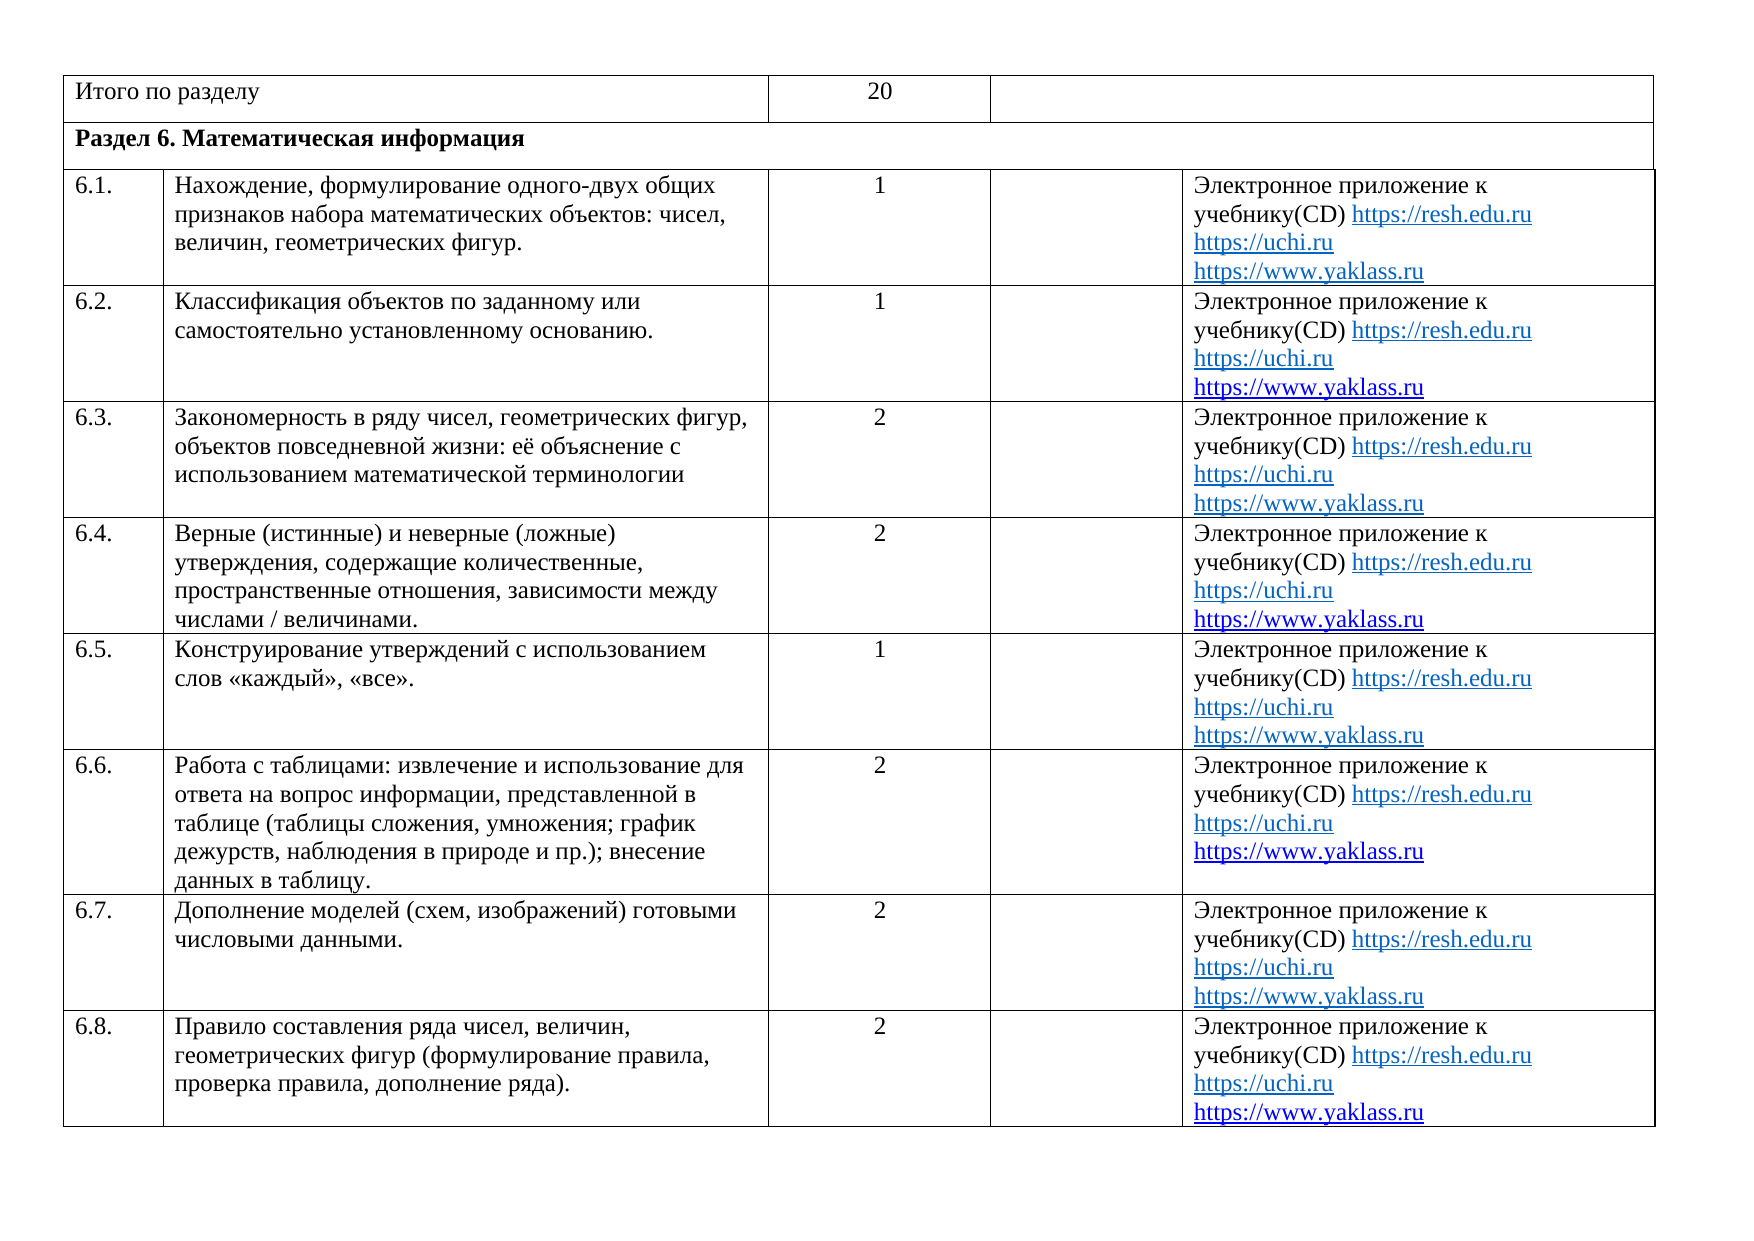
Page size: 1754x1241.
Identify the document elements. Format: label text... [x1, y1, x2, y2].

table_cell Работа с таблицами: извлечение и использование для ответа на вопрос информации, представленной в таблице (таблицы сложения, умножения; график дежурств, наблюдения в природе и пр.); внесение данных в таблицу. [164, 750, 768, 894]
table_cell [991, 750, 1182, 894]
table_cell Электронное приложение к учебнику(СD) https://resh.edu.ru https://uchi.ru https://www.yaklass.ru [1183, 750, 1654, 894]
table_cell 6.3. [64, 402, 163, 517]
table_cell Нахождение, формулирование одного-двух общих признаков набора математических объектов: чисел, величин, геометрических фигур. [164, 170, 768, 285]
table_cell [991, 286, 1182, 401]
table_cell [1183, 170, 1654, 285]
table_cell [991, 76, 1653, 122]
table_cell Электронное приложение к учебнику(СD) https://resh.edu.ru https://uchi.ru https://www.yaklass.ru [1183, 286, 1654, 401]
table_cell 1 [769, 286, 990, 401]
table_cell [991, 170, 1182, 285]
table_cell 20 [769, 76, 990, 122]
table_cell 6.6. [64, 750, 163, 894]
table_cell 6.5. [64, 634, 163, 749]
table_cell Верные (истинные) и неверные (ложные) утверждения, содержащие количественные, пространственные отношения, зависимости между числами / величинами. [164, 518, 768, 633]
table_cell Электронное приложение к учебнику(СD) https://resh.edu.ru https://uchi.ru https://www.yaklass.ru [1183, 895, 1654, 1010]
table_cell 1 [769, 170, 990, 285]
table_cell Классификация объектов по заданному или самостоятельно установленному основанию. [164, 286, 768, 401]
table_cell 6.8. [64, 1011, 163, 1126]
table_cell [991, 518, 1182, 633]
table_cell 2 [769, 1011, 990, 1126]
table_cell 1 [769, 634, 990, 749]
table_cell Электронное приложение к учебнику(СD) https://resh.edu.ru https://uchi.ru https://www.yaklass.ru [1183, 402, 1654, 517]
table_cell [991, 634, 1182, 749]
table_cell 2 [769, 402, 990, 517]
table_cell Раздел 6. Математическая информация [64, 123, 1653, 169]
table_cell [991, 1011, 1182, 1126]
table_cell [991, 895, 1182, 1010]
table_cell 6.2. [64, 286, 163, 401]
table_cell [991, 402, 1182, 517]
table_cell Конструирование утверждений с использованием слов «каждый», «все». [164, 634, 768, 749]
table_cell 2 [769, 518, 990, 633]
table_cell 6.1. [64, 170, 163, 285]
table_cell 6.7. [64, 895, 163, 1010]
table_cell Дополнение моделей (схем, изображений) готовыми числовыми данными. [164, 895, 768, 1010]
table_cell Правило составления ряда чисел, величин, геометрических фигур (формулирование правила, проверка правила, дополнение ряда). [164, 1011, 768, 1126]
table_cell Итого по разделу [64, 76, 768, 122]
table_cell 2 [769, 895, 990, 1010]
table_cell Закономерность в ряду чисел, геометрических фигур, объектов повседневной жизни: её объяснение с использованием математической терминологии [164, 402, 768, 517]
table_cell 6.4. [64, 518, 163, 633]
table_cell 2 [769, 750, 990, 894]
table_cell Электронное приложение к учебнику(СD) https://resh.edu.ru https://uchi.ru https://www.yaklass.ru [1183, 518, 1654, 633]
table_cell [1183, 1011, 1654, 1126]
table_cell Электронное приложение к учебнику(СD) https://resh.edu.ru https://uchi.ru https://www.yaklass.ru [1183, 634, 1654, 749]
